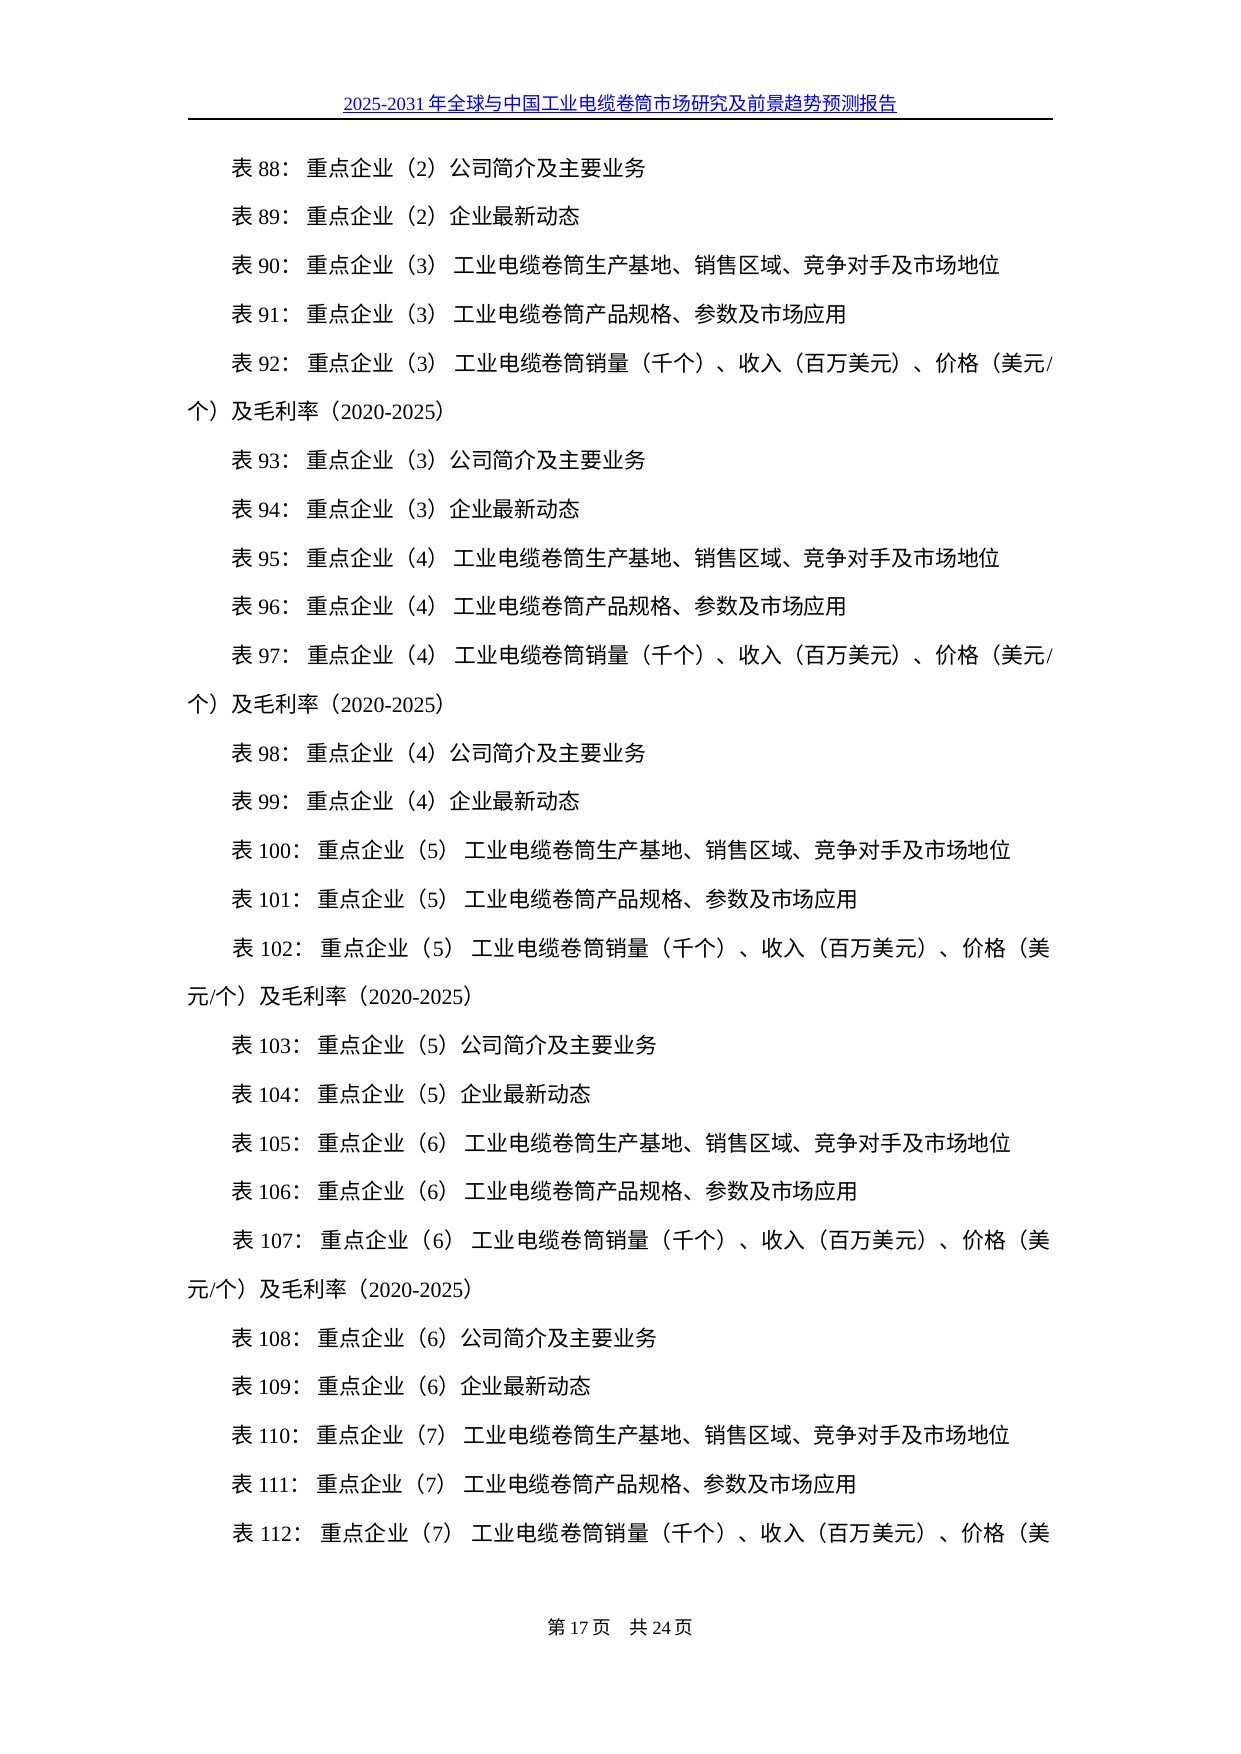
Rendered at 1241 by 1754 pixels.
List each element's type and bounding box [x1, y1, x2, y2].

text [187, 150, 1053, 1548]
